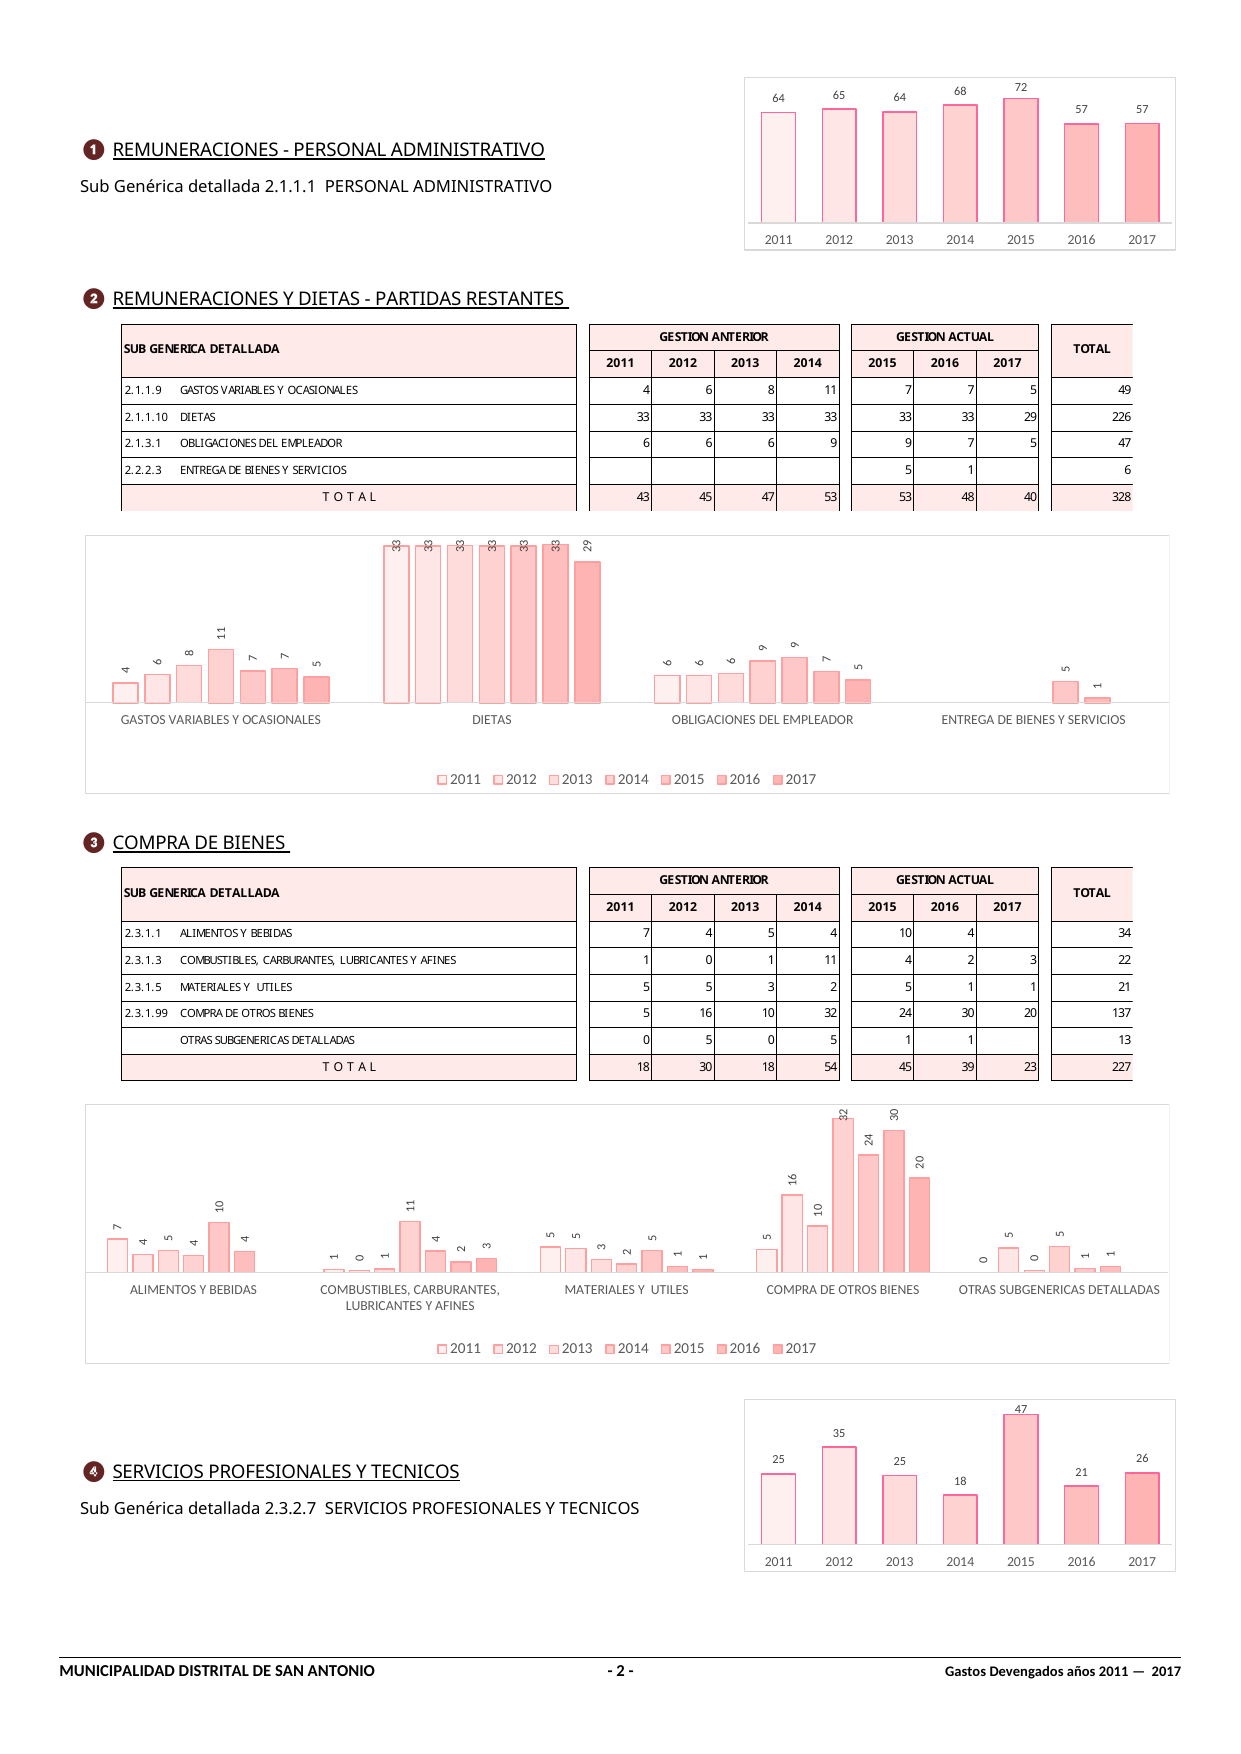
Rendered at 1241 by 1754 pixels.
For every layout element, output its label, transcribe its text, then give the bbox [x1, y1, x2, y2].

table_header [723, 1393, 1195, 1578]
table_header ❶ REMUNERACIONES - PERSONAL ADMINISTRATIVO Sub Genérica detallada 2.1.1.1 PERSONAL ADMINISTRATIVO [59, 71, 723, 257]
table_header ❹ SERVICIOS PROFESIONALES Y TECNICOS Sub Genérica detallada 2.3.2.7 SERVICIOS PROFESIONALES Y TECNICOS [59, 1393, 723, 1578]
table_header ❷ REMUNERACIONES Y DIETAS - PARTIDAS RESTANTES [59, 279, 1195, 800]
table_header ❸ COMPRA DE BIENES [59, 823, 1195, 1370]
table_header [723, 71, 1195, 257]
